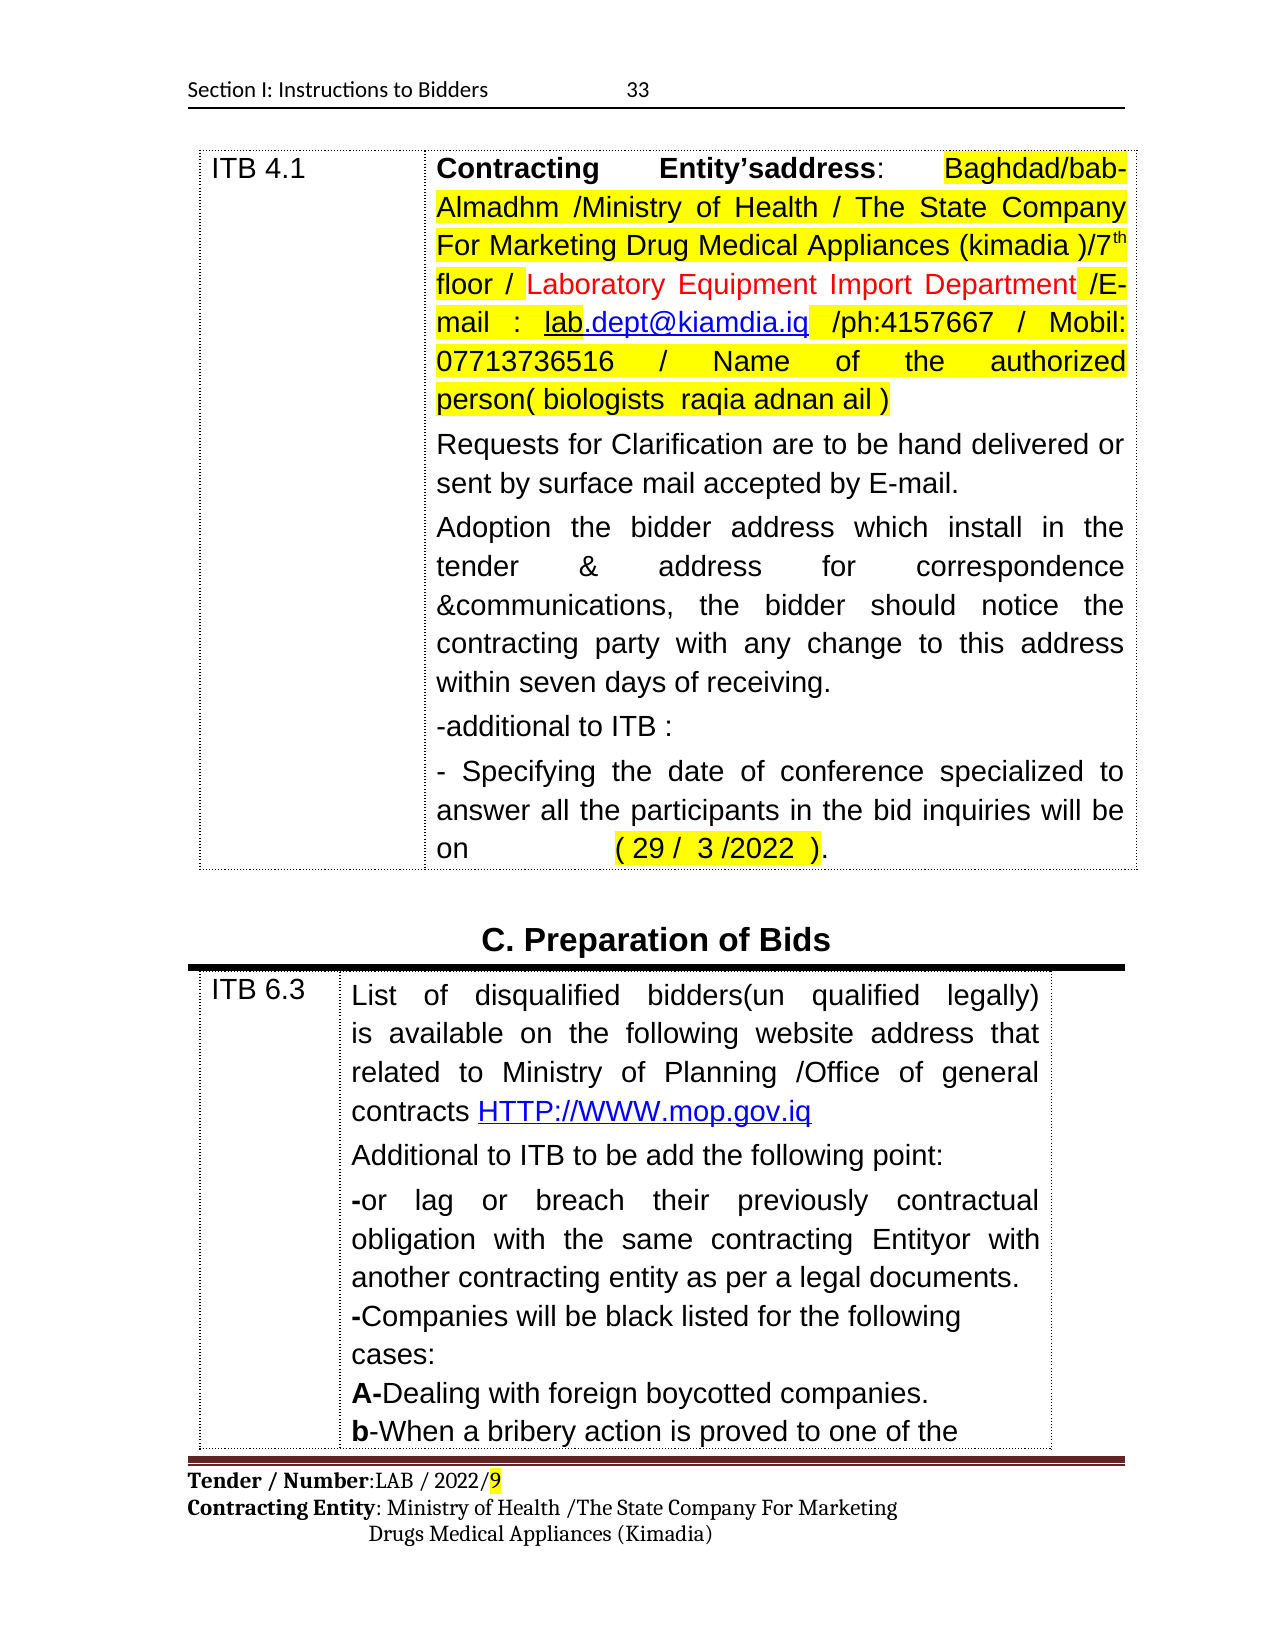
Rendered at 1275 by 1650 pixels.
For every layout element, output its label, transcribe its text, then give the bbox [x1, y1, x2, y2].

table_header ITB 4.1 [200, 150, 425, 869]
table_header ITB 6.3 [200, 971, 340, 1448]
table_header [340, 971, 1052, 1448]
table_header Contracting Entity’saddress: Baghdad/bab-Almadhm /Ministry of Health / The State Company For Marketing Drug Medical Appliances (kimadia )/7th floor / Laboratory Equipment Import Department /E-mail : lab.dept@kiamdia.iq /ph:4157667 / Mobil: 07713736516 / Name of the authorized person( biologists raqia adnan ail ) Requests for Clarification are to be hand delivered or sent by surface mail accepted by E-mail. Adoption the bidder address which install in the tender & address for correspondence &communications, the bidder should notice the contracting party with any change to this address within seven days of receiving. -additional to ITB : - Specifying the date of conference specialized to answer all the participants in the bid inquiries will be on ( 29 / 3 /2022 ). [425, 150, 1137, 869]
text C. Preparation of Bids [187, 920, 1125, 971]
